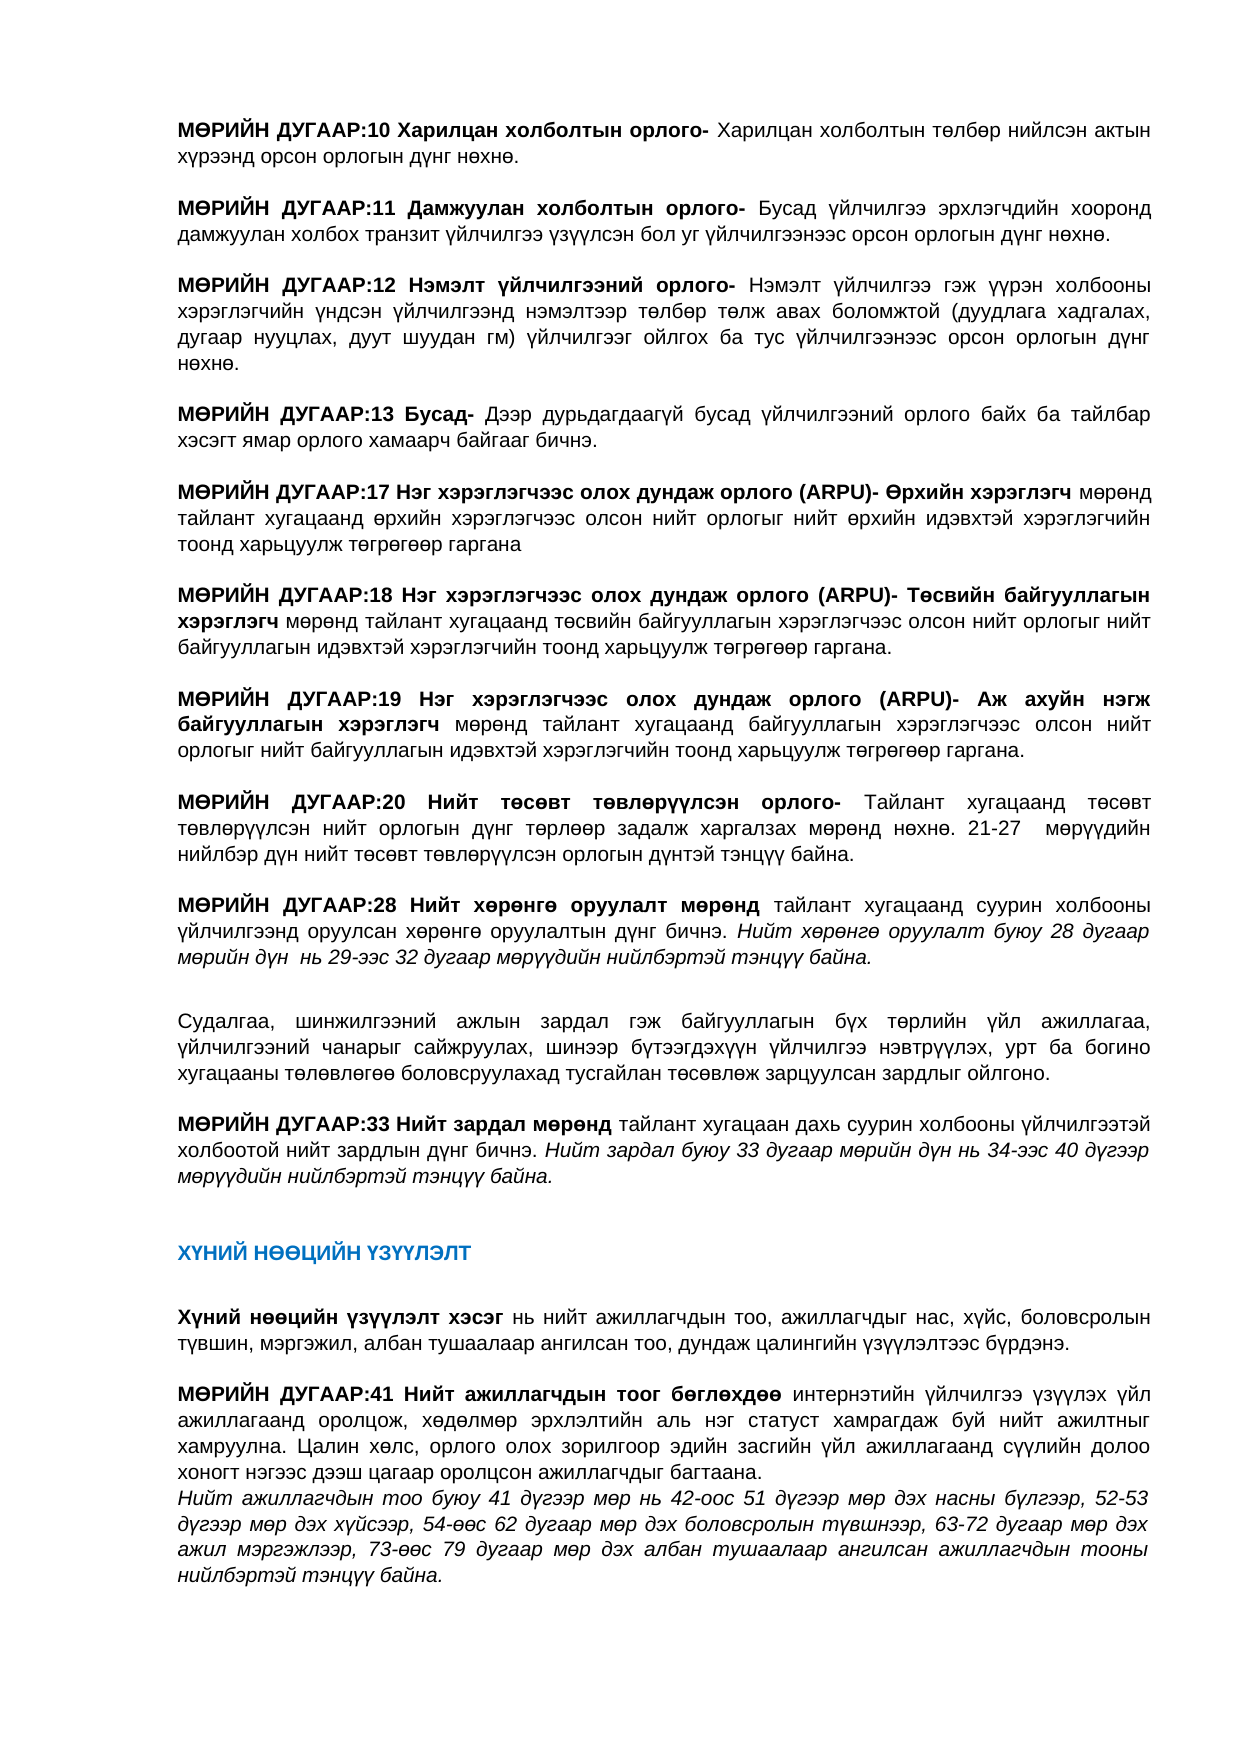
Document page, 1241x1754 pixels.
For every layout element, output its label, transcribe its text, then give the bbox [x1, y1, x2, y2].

list МӨРИЙН ДУГААР:41 Нийт ажиллагчдын тоог бөглөхдөө интернэтийн үйлчилгээ үзүүлэх үйл ажиллагаанд оролцож, хөдөлмөр эрхлэлтийн аль нэг статуст хамрагдаж буй нийт ажилтныг хамруулна. Цалин хөлс, орлого олох зорилгоор эдийн засгийн үйл ажиллагаанд сүүлийн долоо хоногт нэгээс дээш цагаар оролцсон ажиллагчдыг багтаана. [177, 1382, 1152, 1484]
text ХҮНИЙ НӨӨЦИЙН ҮЗҮҮЛЭЛТ [177, 1241, 1152, 1264]
list МӨРИЙН ДУГААР:18 Нэг хэрэглэгчээс олох дундаж орлого (ARPU)- Төсвийн байгууллагын хэрэглэгч мөрөнд тайлант хугацаанд төсвийн байгууллагын хэрэглэгчээс олсон нийт орлогыг нийт байгууллагын идэвхтэй хэрэглэгчийн тоонд харьцуулж төгрөгөөр гаргана. [177, 583, 1152, 659]
list Хүний нөөцийн үзүүлэлт хэсэг нь нийт ажиллагчдын тоо, ажиллагчдыг нас, хүйс, боловсролын түвшин, мэргэжил, албан тушаалаар ангилсан тоо, дундаж цалингийн үзүүлэлтээс бүрдэнэ. [177, 1305, 1152, 1354]
text МӨРИЙН ДУГААР:11 Дамжуулан холболтын орлого- Бусад үйлчилгээ эрхлэгчдийн хооронд дамжуулан холбох транзит үйлчилгээ үзүүлсэн бол уг үйлчилгээнээс орсон орлогын дүнг нөхнө. [177, 196, 1152, 245]
text МӨРИЙН ДУГААР:13 Бусад- Дээр дурьдагдаагүй бусад үйлчилгээний орлого байх ба тайлбар хэсэгт ямар орлого хамаарч байгааг бичнэ. [177, 402, 1152, 452]
list Нийт ажиллагчдын тоо буюу 41 дүгээр мөр нь 42-оос 51 дүгээр мөр дэх насны бүлгээр, 52-53 дүгээр мөр дэх хүйсээр, 54-өөс 62 дугаар мөр дэх боловсролын түвшнээр, 63-72 дугаар мөр дэх ажил мэргэжлээр, 73-өөс 79 дугаар мөр дэх албан тушаалаар ангилсан ажиллагчдын тооны нийлбэртэй тэнцүү байна. [177, 1486, 1152, 1587]
text МӨРИЙН ДУГААР:12 Нэмэлт үйлчилгээний орлого- Нэмэлт үйлчилгээ гэж үүрэн холбооны хэрэглэгчийн үндсэн үйлчилгээнд нэмэлтээр төлбөр төлж авах боломжтой (дуудлага хадгалах, дугаар нууцлах, дуут шуудан гм) үйлчилгээг ойлгох ба тус үйлчилгээнээс орсон орлогын дүнг нөхнө. [177, 273, 1152, 374]
list МӨРИЙН ДУГААР:33 Нийт зардал мөрөнд тайлант хугацаан дахь суурин холбооны үйлчилгээтэй холбоотой нийт зардлын дүнг бичнэ. Нийт зардал буюу 33 дугаар мөрийн дүн нь 34-ээс 40 дүгээр мөрүүдийн нийлбэртэй тэнцүү байна. [177, 1112, 1152, 1188]
list Судалгаа, шинжилгээний ажлын зардал гэж байгууллагын бүх төрлийн үйл ажиллагаа, үйлчилгээний чанарыг сайжруулах, шинээр бүтээгдэхүүн үйлчилгээ нэвтрүүлэх, урт ба богино хугацааны төлөвлөгөө боловсруулахад тусгайлан төсөвлөж зарцуулсан зардлыг ойлгоно. [177, 1009, 1152, 1084]
text МӨРИЙН ДУГААР:28 Нийт хөрөнгө оруулалт мөрөнд тайлант хугацаанд суурин холбооны үйлчилгээнд оруулсан хөрөнгө оруулалтын дүнг бичнэ. Нийт хөрөнгө оруулалт буюу 28 дугаар мөрийн дүн нь 29-ээс 32 дугаар мөрүүдийн нийлбэртэй тэнцүү байна. [177, 893, 1152, 969]
text МӨРИЙН ДУГААР:20 Нийт төсөвт төвлөрүүлсэн орлого- Тайлант хугацаанд төсөвт төвлөрүүлсэн нийт орлогын дүнг төрлөөр задалж харгалзах мөрөнд нөхнө. 21-27 мөрүүдийн нийлбэр дүн нийт төсөвт төвлөрүүлсэн орлогын дүнтэй тэнцүү байна. [177, 790, 1152, 865]
list МӨРИЙН ДУГААР:19 Нэг хэрэглэгчээс олох дундаж орлого (ARPU)- Аж ахуйн нэгж байгууллагын хэрэглэгч мөрөнд тайлант хугацаанд байгууллагын хэрэглэгчээс олсон нийт орлогыг нийт байгууллагын идэвхтэй хэрэглэгчийн тоонд харьцуулж төгрөгөөр гаргана. [177, 686, 1152, 762]
list МӨРИЙН ДУГААР:17 Нэг хэрэглэгчээс олох дундаж орлого (ARPU)- Өрхийн хэрэглэгч мөрөнд тайлант хугацаанд өрхийн хэрэглэгчээс олсон нийт орлогыг нийт өрхийн идэвхтэй хэрэглэгчийн тоонд харьцуулж төгрөгөөр гаргана [177, 480, 1152, 555]
text МӨРИЙН ДУГААР:10 Харилцан холболтын орлого- Харилцан холболтын төлбөр нийлсэн актын хүрээнд орсон орлогын дүнг нөхнө. [177, 118, 1152, 168]
